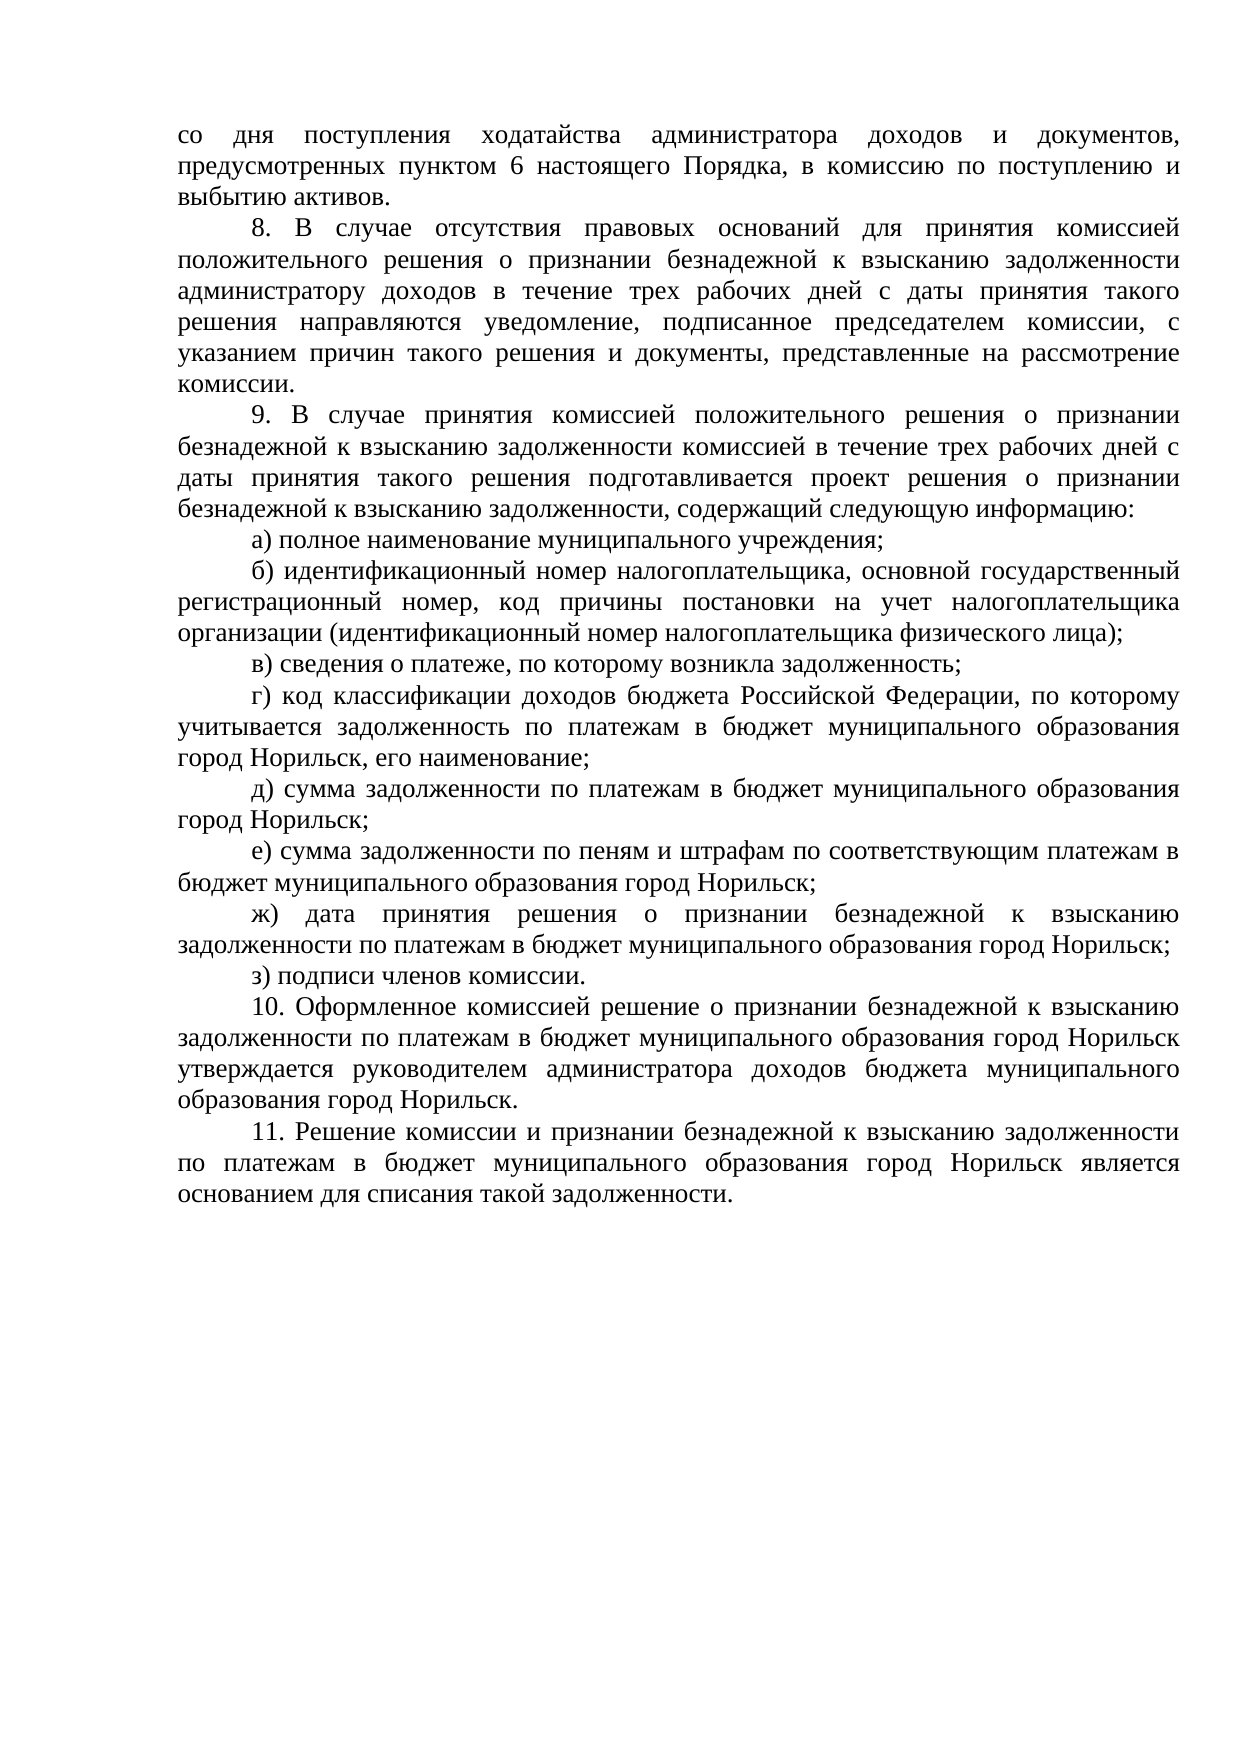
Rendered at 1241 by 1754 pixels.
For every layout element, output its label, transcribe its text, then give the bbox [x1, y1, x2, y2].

text д) сумма задолженности по платежам в бюджет муниципального образования город Норильск; [177, 772, 1181, 834]
text 11. Решение комиссии и признании безнадежной к взысканию задолженности по платежам в бюджет муниципального образования город Норильск является основанием для списания такой задолженности. [177, 1115, 1181, 1208]
text б) идентификационный номер налогоплательщика, основной государственный регистрационный номер, код причины постановки на учет налогоплательщика организации (идентификационный номер налогоплательщика физического лица); [177, 554, 1181, 648]
text ж) дата принятия решения о признании безнадежной к взысканию задолженности по платежам в бюджет муниципального образования город Норильск; [177, 897, 1181, 959]
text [177, 118, 1181, 212]
text 10. Оформленное комиссией решение о признании безнадежной к взысканию задолженности по платежам в бюджет муниципального образования город Норильск утверждается руководителем администратора доходов бюджета муниципального образования город Норильск. [177, 990, 1181, 1115]
text г) код классификации доходов бюджета Российской Федерации, по которому учитывается задолженность по платежам в бюджет муниципального образования город Норильск, его наименование; [177, 679, 1181, 772]
text а) полное наименование муниципального учреждения; [177, 523, 1181, 554]
text 8. В случае отсутствия правовых оснований для принятия комиссией положительного решения о признании безнадежной к взысканию задолженности администратору доходов в течение трех рабочих дней с даты принятия такого решения направляются уведомление, подписанное председателем комиссии, с указанием причин такого решения и документы, представленные на рассмотрение комиссии. [177, 212, 1181, 398]
text 9. В случае принятия комиссией положительного решения о признании безнадежной к взысканию задолженности комиссией в течение трех рабочих дней с даты принятия такого решения подготавливается проект решения о признании безнадежной к взысканию задолженности, содержащий следующую информацию: [177, 398, 1181, 523]
text в) сведения о платеже, по которому возникла задолженность; [177, 648, 1181, 679]
text е) сумма задолженности по пеням и штрафам по соответствующим платежам в бюджет муниципального образования город Норильск; [177, 834, 1181, 897]
text з) подписи членов комиссии. [177, 959, 1181, 990]
